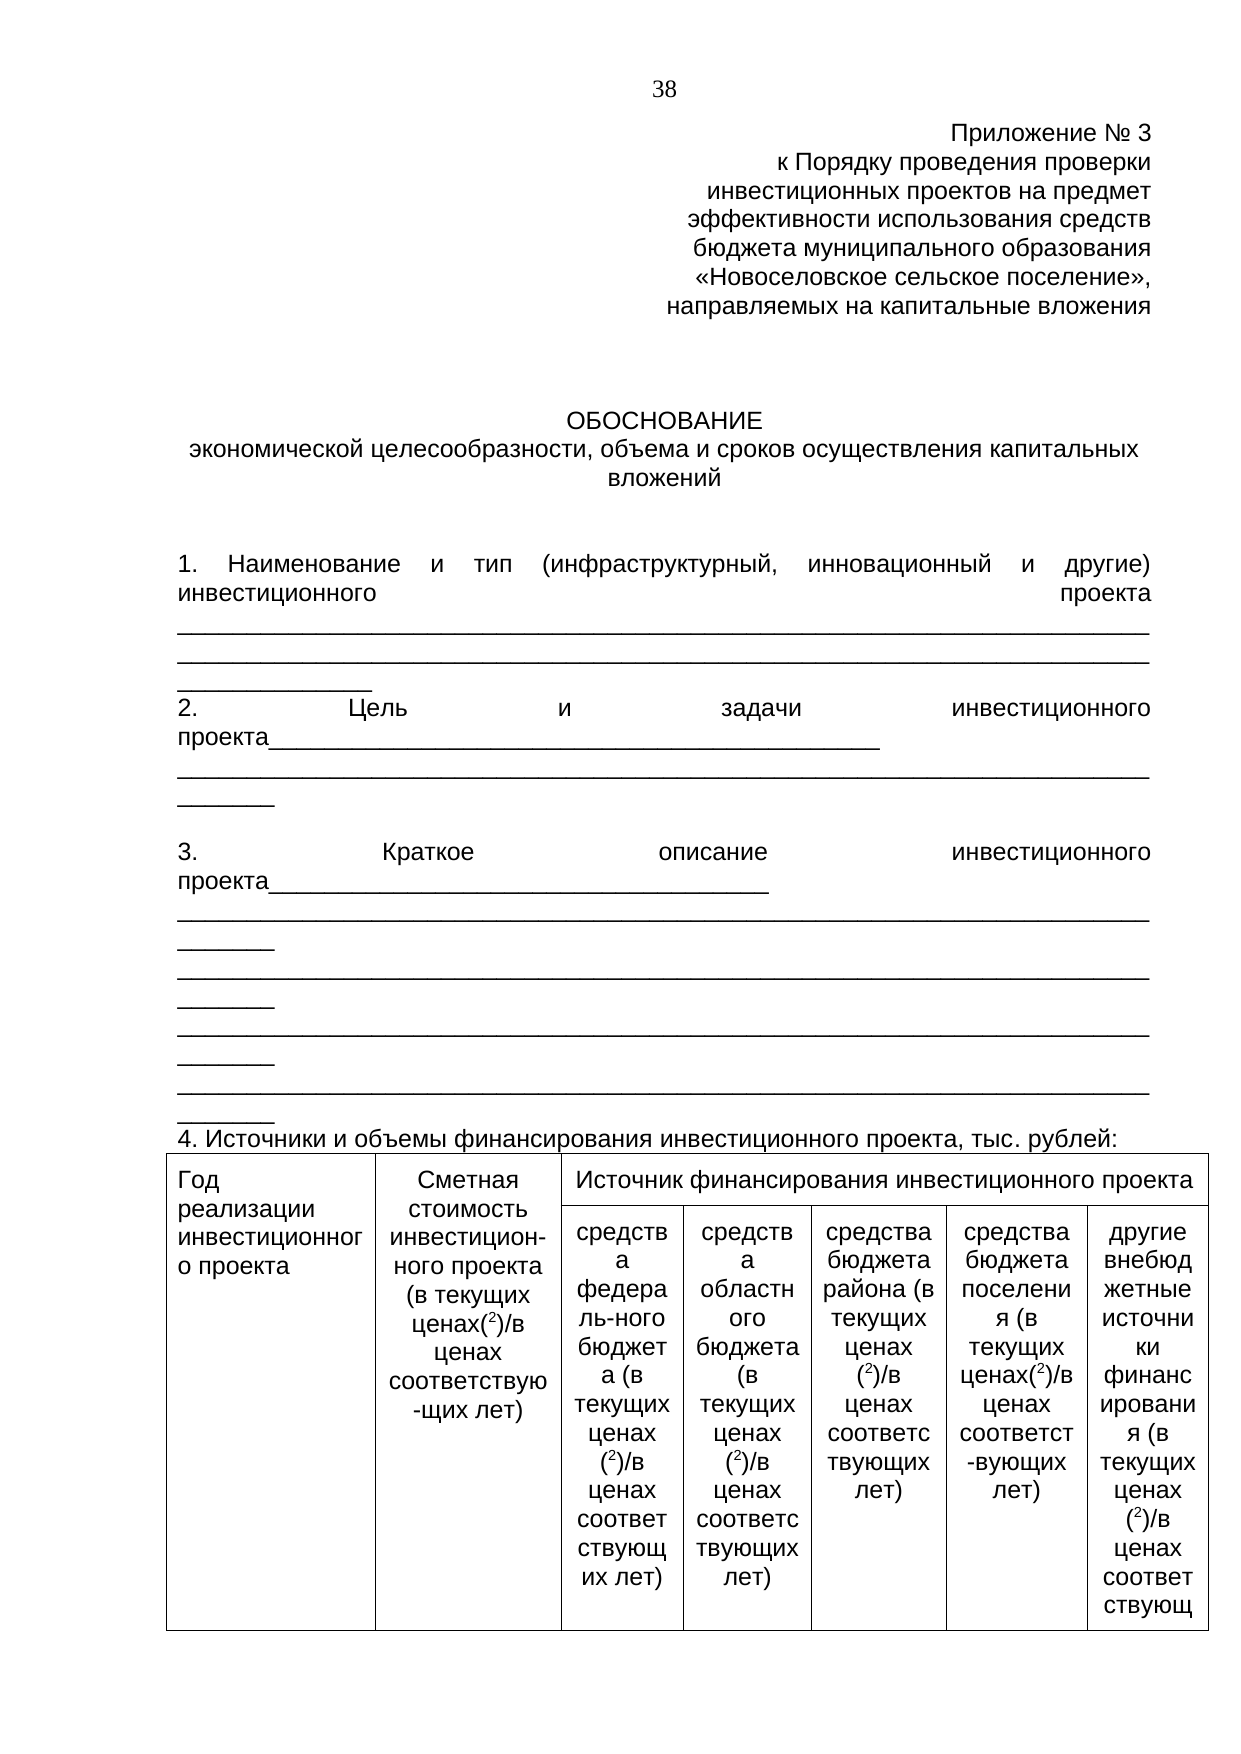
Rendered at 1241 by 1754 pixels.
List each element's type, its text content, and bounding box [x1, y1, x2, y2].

text 2. Цель и задачи инвестиционного проекта____________________________________________ [177, 693, 1152, 751]
table_header Сметная стоимость инвестицион-ного проекта (в текущих ценах(2)/в ценах соответствую-щих лет) [376, 1154, 561, 1630]
text Приложение № 3 [177, 118, 1152, 147]
text экономической целесообразности, объема и сроков осуществления капитальных вложений [177, 434, 1152, 492]
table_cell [684, 1206, 811, 1630]
table_header Источник финансирования инвестиционного проекта [562, 1154, 1208, 1205]
text _____________________________________________________________________________ [177, 751, 1152, 808]
text _____________________________________________________________________________ [177, 1009, 1152, 1067]
text 1. Наименование и тип (инфраструктурный, инновационный и другие) инвестиционного проекта __________________________________________________________________________________________________________________________________________________________ [177, 549, 1152, 693]
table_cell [947, 1206, 1087, 1630]
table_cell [1088, 1206, 1208, 1630]
text инвестиционных проектов на предмет [177, 176, 1152, 204]
text к Порядку проведения проверки [177, 147, 1152, 176]
text «Новоселовское сельское поселение», [177, 262, 1152, 291]
table_header Год реализации инвестиционного проекта [167, 1154, 375, 1630]
text бюджета муниципального образования [177, 233, 1152, 262]
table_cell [562, 1206, 683, 1630]
text 3. Краткое описание инвестиционного проекта____________________________________ _____________________________________________________________________________ [177, 837, 1152, 952]
text _____________________________________________________________________________ [177, 952, 1152, 1009]
text _____________________________________________________________________________ [177, 1067, 1152, 1124]
text эффективности использования средств [177, 204, 1152, 233]
text 4. Источники и объемы финансирования инвестиционного проекта, тыс. рублей: [177, 1124, 1152, 1153]
text направляемых на капитальные вложения [177, 291, 1152, 319]
text ОБОСНОВАНИЕ [177, 406, 1152, 434]
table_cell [812, 1206, 946, 1630]
